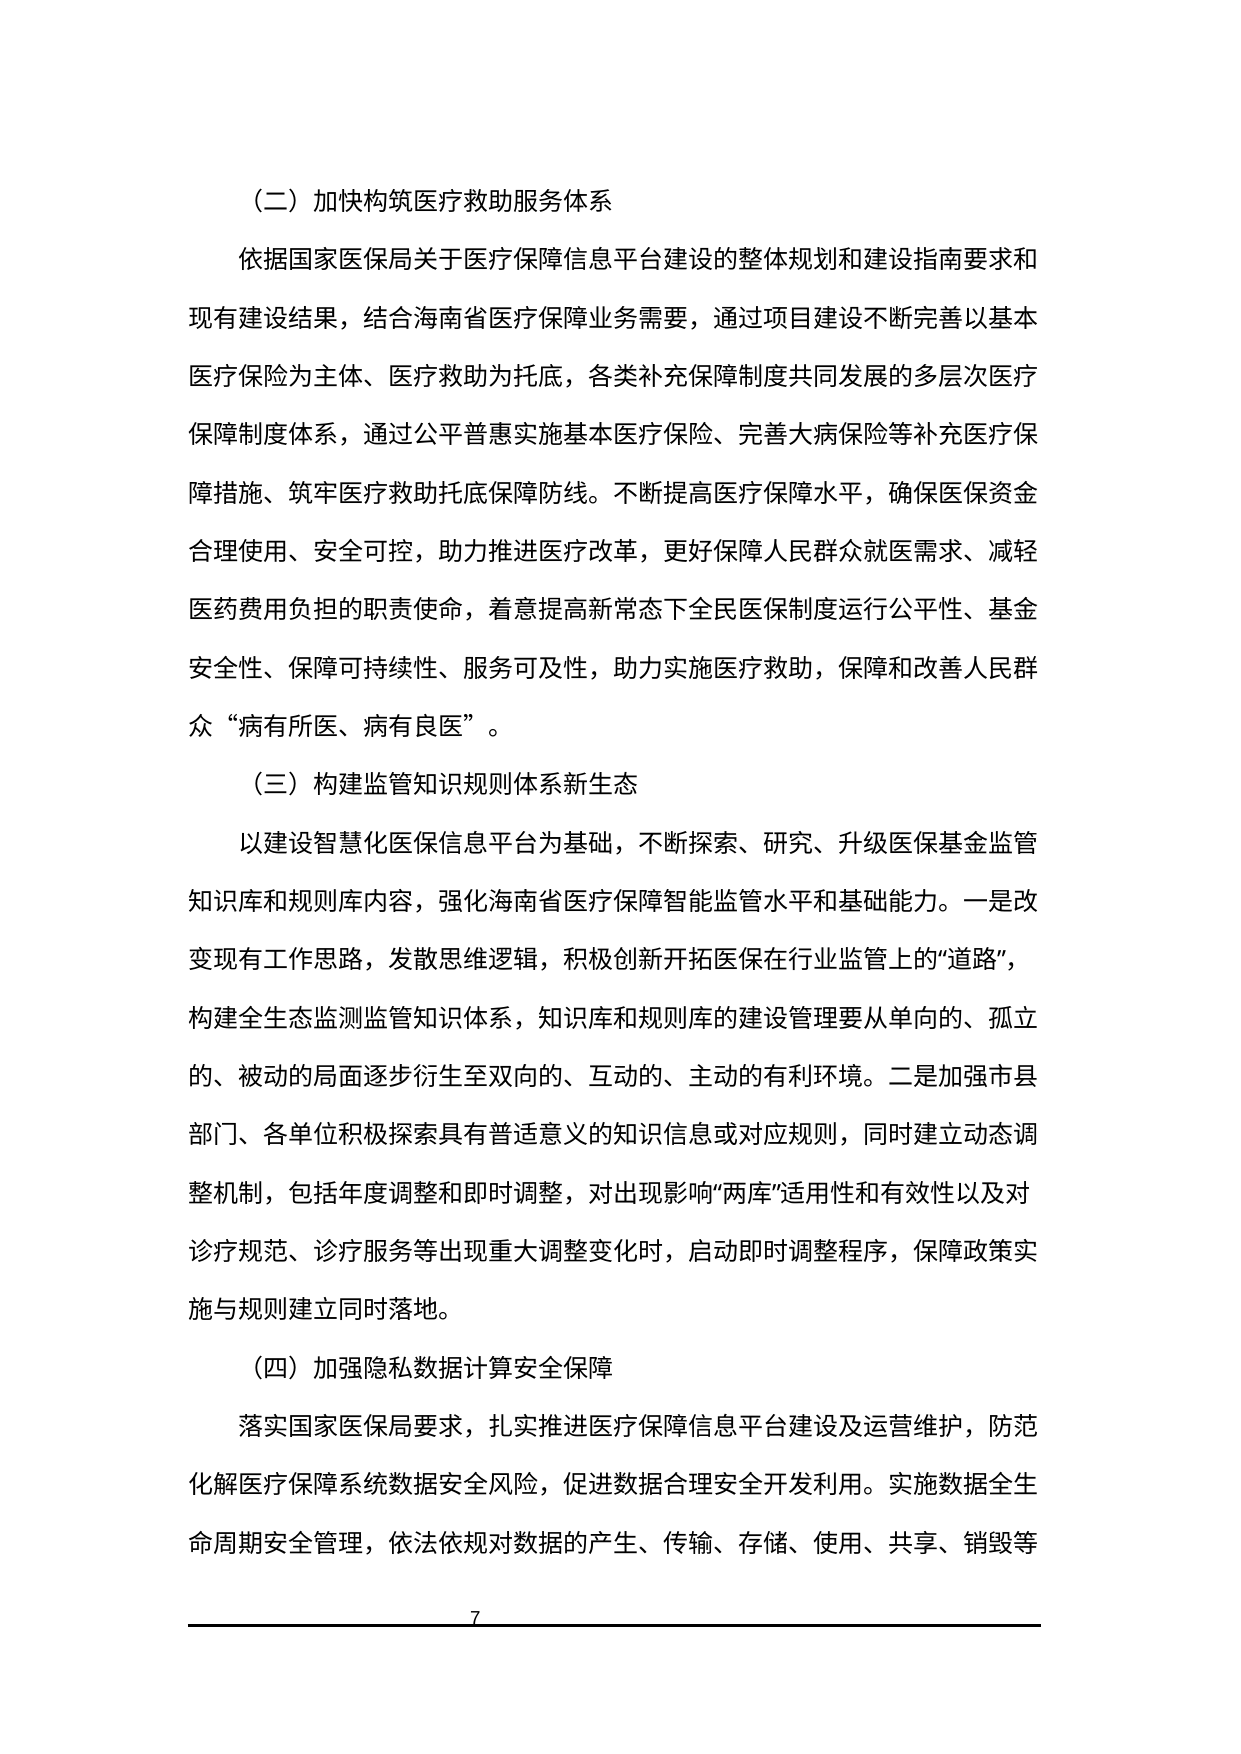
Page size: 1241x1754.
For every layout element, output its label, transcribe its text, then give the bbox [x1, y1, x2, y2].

text （二）加快构筑医疗救助服务体系 [188, 164, 1052, 222]
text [188, 1389, 1052, 1564]
text （三）构建监管知识规则体系新生态 [188, 747, 1052, 806]
text （四）加强隐私数据计算安全保障 [188, 1331, 1052, 1389]
text 以建设智慧化医保信息平台为基础，不断探索、研究、升级医保基金监管知识库和规则库内容，强化海南省医疗保障智能监管水平和基础能力。一是改变现有工作思路，发散思维逻辑，积极创新开拓医保在行业监管上的“道路”，构建全生态监测监管知识体系，知识库和规则库的建设管理要从单向的、孤立的、被动的局面逐步衍生至双向的、互动的、主动的有利环境。二是加强市县部门、各单位积极探索具有普适意义的知识信息或对应规则，同时建立动态调整机制，包括年度调整和即时调整，对出现影响“两库”适用性和有效性以及对诊疗规范、诊疗服务等出现重大调整变化时，启动即时调整程序，保障政策实施与规则建立同时落地。 [188, 806, 1052, 1331]
text 依据国家医保局关于医疗保障信息平台建设的整体规划和建设指南要求和现有建设结果，结合海南省医疗保障业务需要，通过项目建设不断完善以基本医疗保险为主体、医疗救助为托底，各类补充保障制度共同发展的多层次医疗保障制度体系，通过公平普惠实施基本医疗保险、完善大病保险等补充医疗保障措施、筑牢医疗救助托底保障防线。不断提高医疗保障水平，确保医保资金合理使用、安全可控，助力推进医疗改革，更好保障人民群众就医需求、减轻医药费用负担的职责使命，着意提高新常态下全民医保制度运行公平性、基金安全性、保障可持续性、服务可及性，助力实施医疗救助，保障和改善人民群众“病有所医、病有良医”。 [188, 222, 1052, 747]
